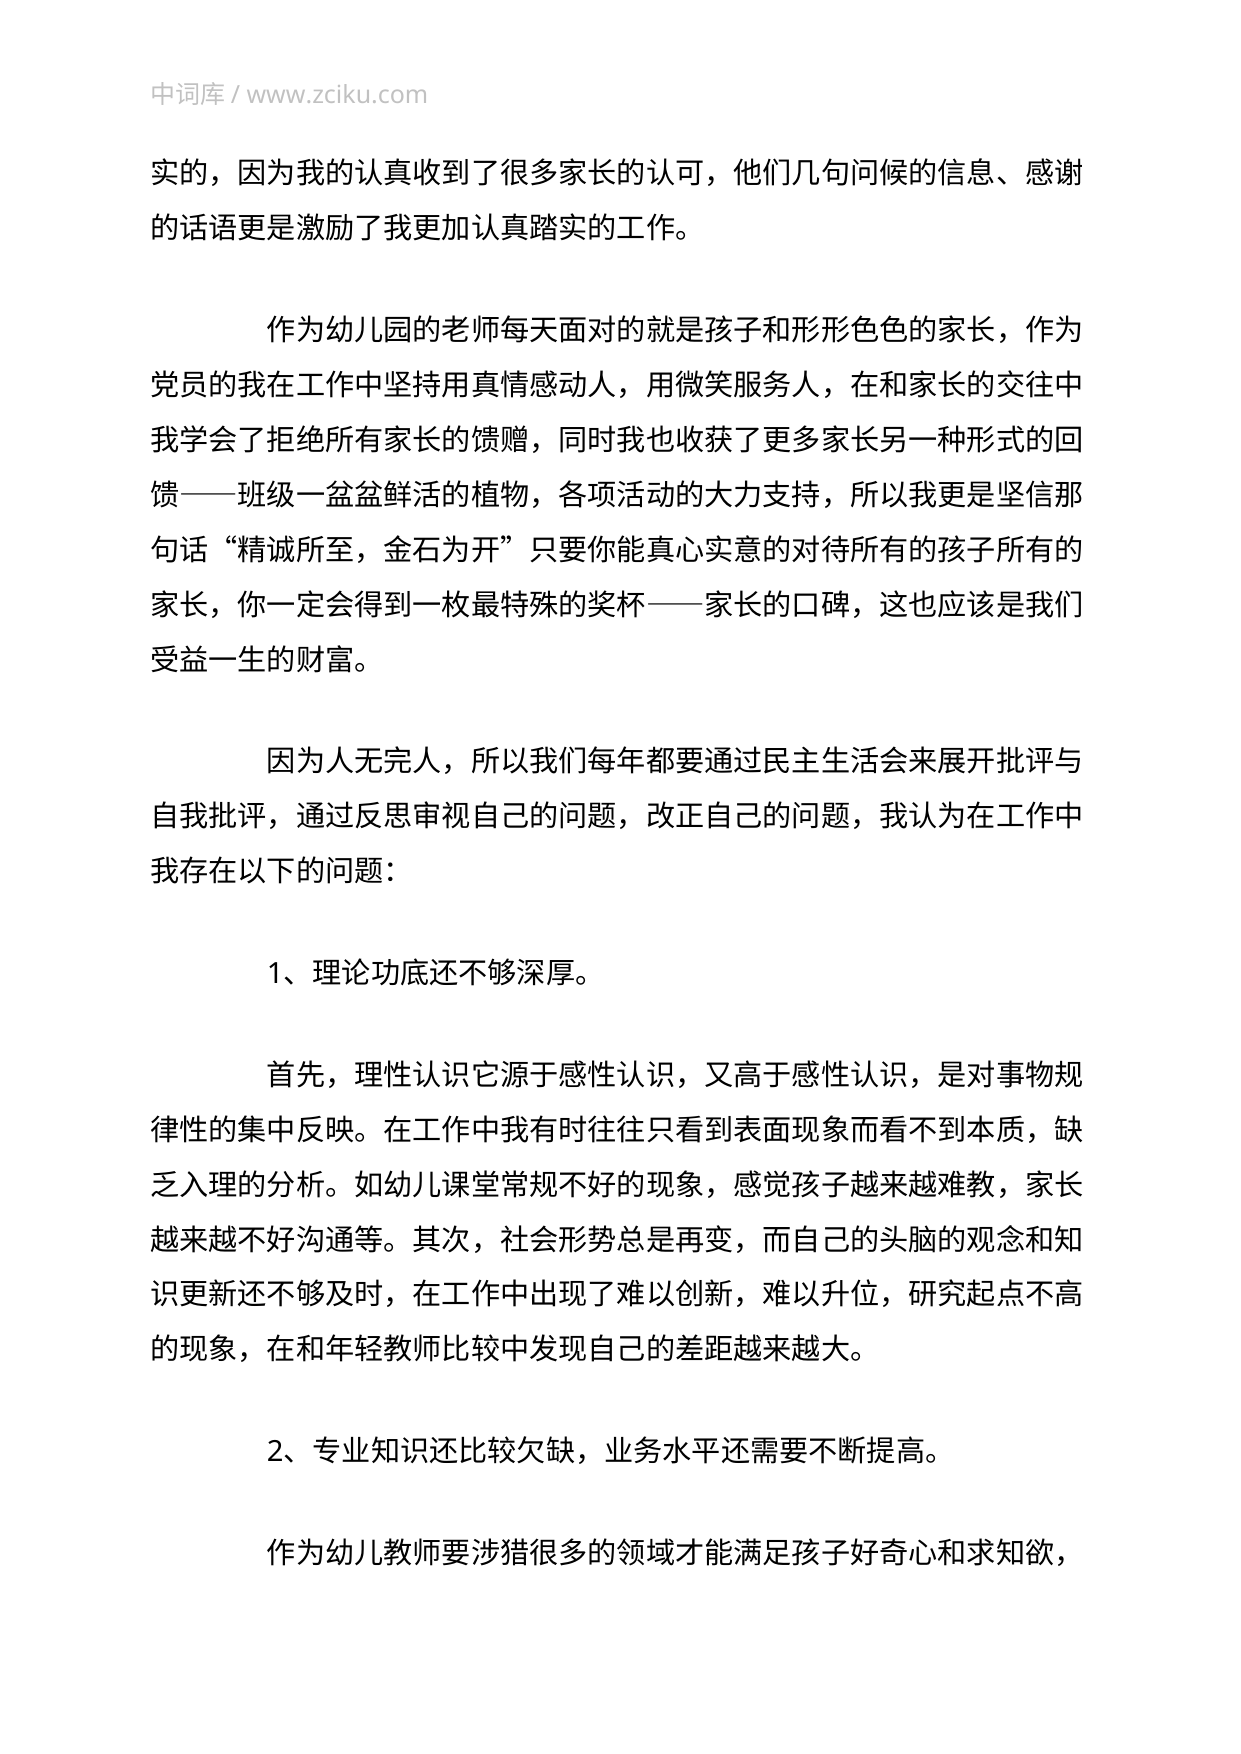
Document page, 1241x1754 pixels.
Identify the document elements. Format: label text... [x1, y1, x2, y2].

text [150, 1529, 1090, 1572]
text 首先，理性认识它源于感性认识，又高于感性认识，是对事物规律性的集中反映。在工作中我有时往往只看到表面现象而看不到本质，缺乏入理的分析。如幼儿课堂常规不好的现象，感觉孩子越来越难教，家长越来越不好沟通等。其次，社会形势总是再变，而自己的头脑的观念和知识更新还不够及时，在工作中出现了难以创新，难以升位，研究起点不高的现象，在和年轻教师比较中发现自己的差距越来越大。 [150, 1051, 1090, 1368]
text 作为幼儿园的老师每天面对的就是孩子和形形色色的家长，作为党员的我在工作中坚持用真情感动人，用微笑服务人，在和家长的交往中我学会了拒绝所有家长的馈赠，同时我也收获了更多家长另一种形式的回馈——班级一盆盆鲜活的植物，各项活动的大力支持，所以我更是坚信那句话“精诚所至，金石为开”只要你能真心实意的对待所有的孩子所有的家长，你一定会得到一枚最特殊的奖杯——家长的口碑，这也应该是我们受益一生的财富。 [150, 307, 1090, 678]
text 1、理论功底还不够深厚。 [150, 949, 1090, 992]
text 因为人无完人，所以我们每年都要通过民主生活会来展开批评与自我批评，通过反思审视自己的问题，改正自己的问题，我认为在工作中我存在以下的问题： [150, 738, 1090, 890]
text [150, 150, 1090, 247]
text 2、专业知识还比较欠缺，业务水平还需要不断提高。 [150, 1428, 1090, 1470]
